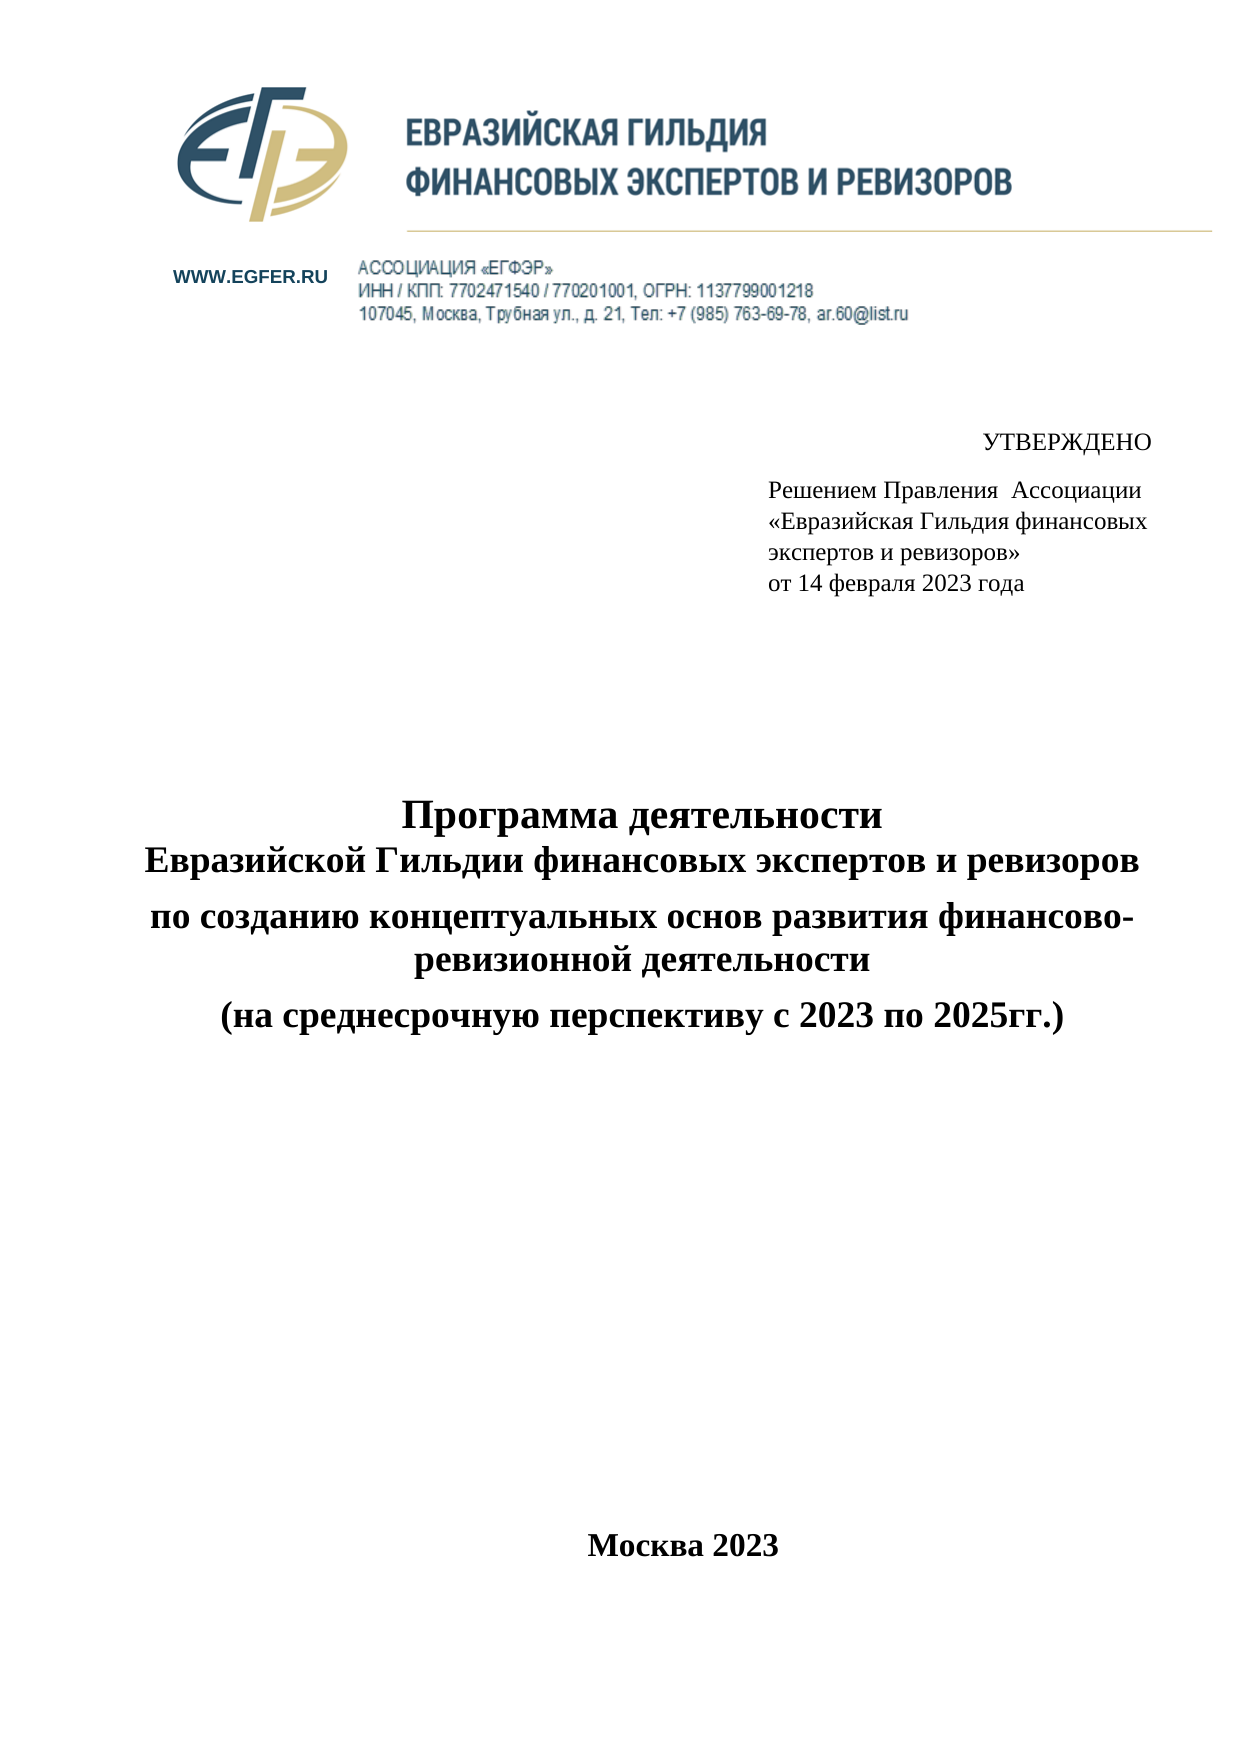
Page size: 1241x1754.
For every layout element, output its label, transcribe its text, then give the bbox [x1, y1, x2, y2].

text УТВЕРЖДЕНО [768, 427, 1152, 456]
picture [177, 87, 1213, 232]
text Программа деятельности Евразийской Гильдии финансовых экспертов и ревизоров [118, 790, 1166, 881]
text Москва 2023 [215, 1525, 1152, 1563]
text по созданию концептуальных основ развития финансово-ревизионной деятельности [118, 893, 1166, 980]
text (на среднесрочную перспективу с 2023 по 2025гг.) [118, 992, 1166, 1035]
picture [345, 250, 1043, 351]
text Решением Правления Ассоциации «Евразийская Гильдия финансовых экспертов и ревизоров» от 14 февраля 2023 года [768, 475, 1152, 597]
